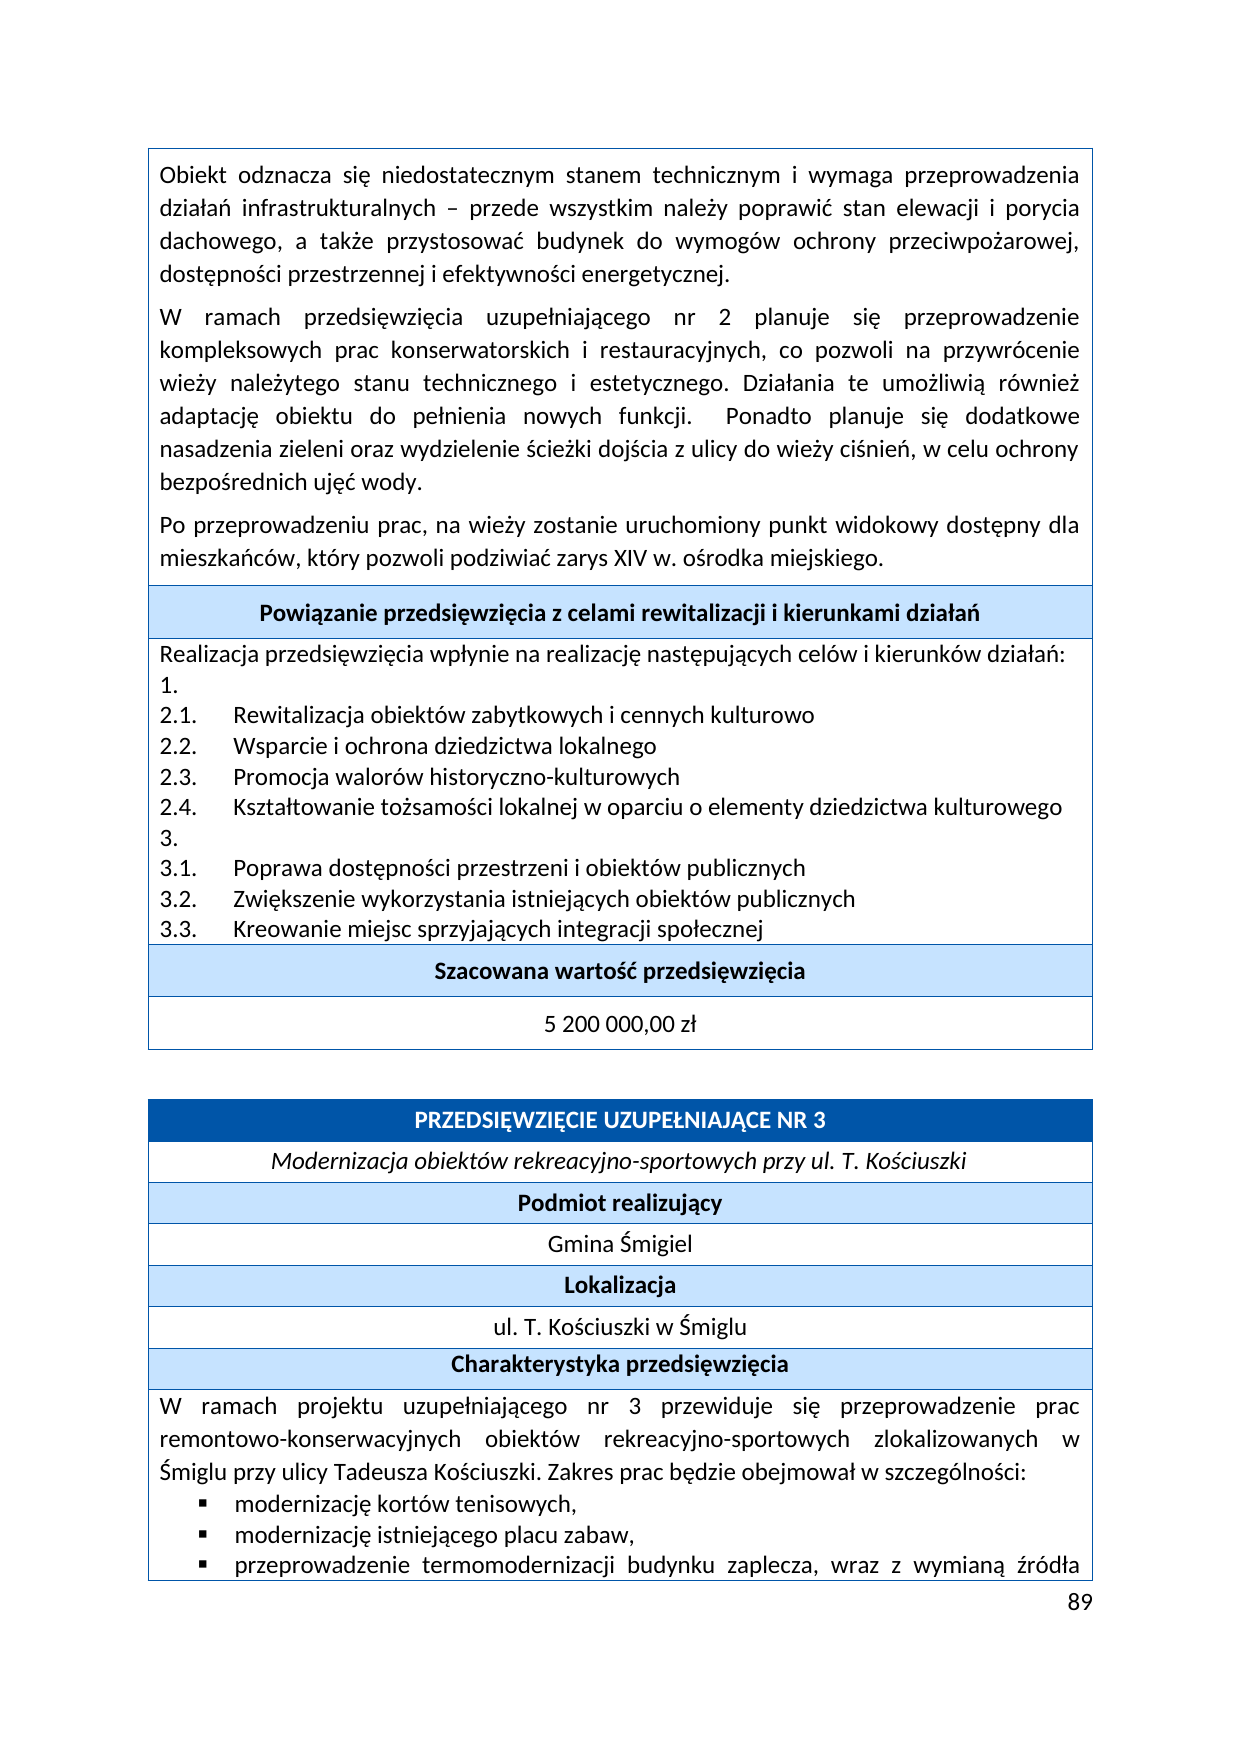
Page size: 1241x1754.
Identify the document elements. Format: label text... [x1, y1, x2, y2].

table_cell ul. T. Kościuszki w Śmiglu [149, 1307, 1092, 1347]
table_cell 5 200 000,00 zł [149, 997, 1092, 1049]
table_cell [149, 1390, 1092, 1580]
table_cell Realizacja przedsięwzięcia wpłynie na realizację następujących celów i kierunków działań: Rewitalizacja obiektów zabytkowych i cennych kulturowo Wsparcie i ochrona dziedzictwa lokalnego Promocja walorów historyczno-kulturowych Kształtowanie tożsamości lokalnej w oparciu o elementy dziedzictwa kulturowego Poprawa dostępności przestrzeni i obiektów publicznych Zwiększenie wykorzystania istniejących obiektów publicznych Kreowanie miejsc sprzyjających integracji społecznej [149, 639, 1092, 944]
table_cell Lokalizacja [149, 1266, 1092, 1306]
table_cell Modernizacja obiektów rekreacyjno-sportowych przy ul. T. Kościuszki [149, 1142, 1092, 1182]
table_cell Gmina Śmigiel [149, 1224, 1092, 1265]
table_cell Charakterystyka przedsięwzięcia [149, 1349, 1092, 1389]
table_cell Podmiot realizujący [149, 1183, 1092, 1223]
table_cell Szacowana wartość przedsięwzięcia [149, 945, 1092, 996]
table_header PRZEDSIĘWZIĘCIE UZUPEŁNIAJĄCE NR 3 [149, 1100, 1092, 1141]
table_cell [149, 149, 1092, 585]
table_cell Powiązanie przedsięwzięcia z celami rewitalizacji i kierunkami działań [149, 586, 1092, 638]
